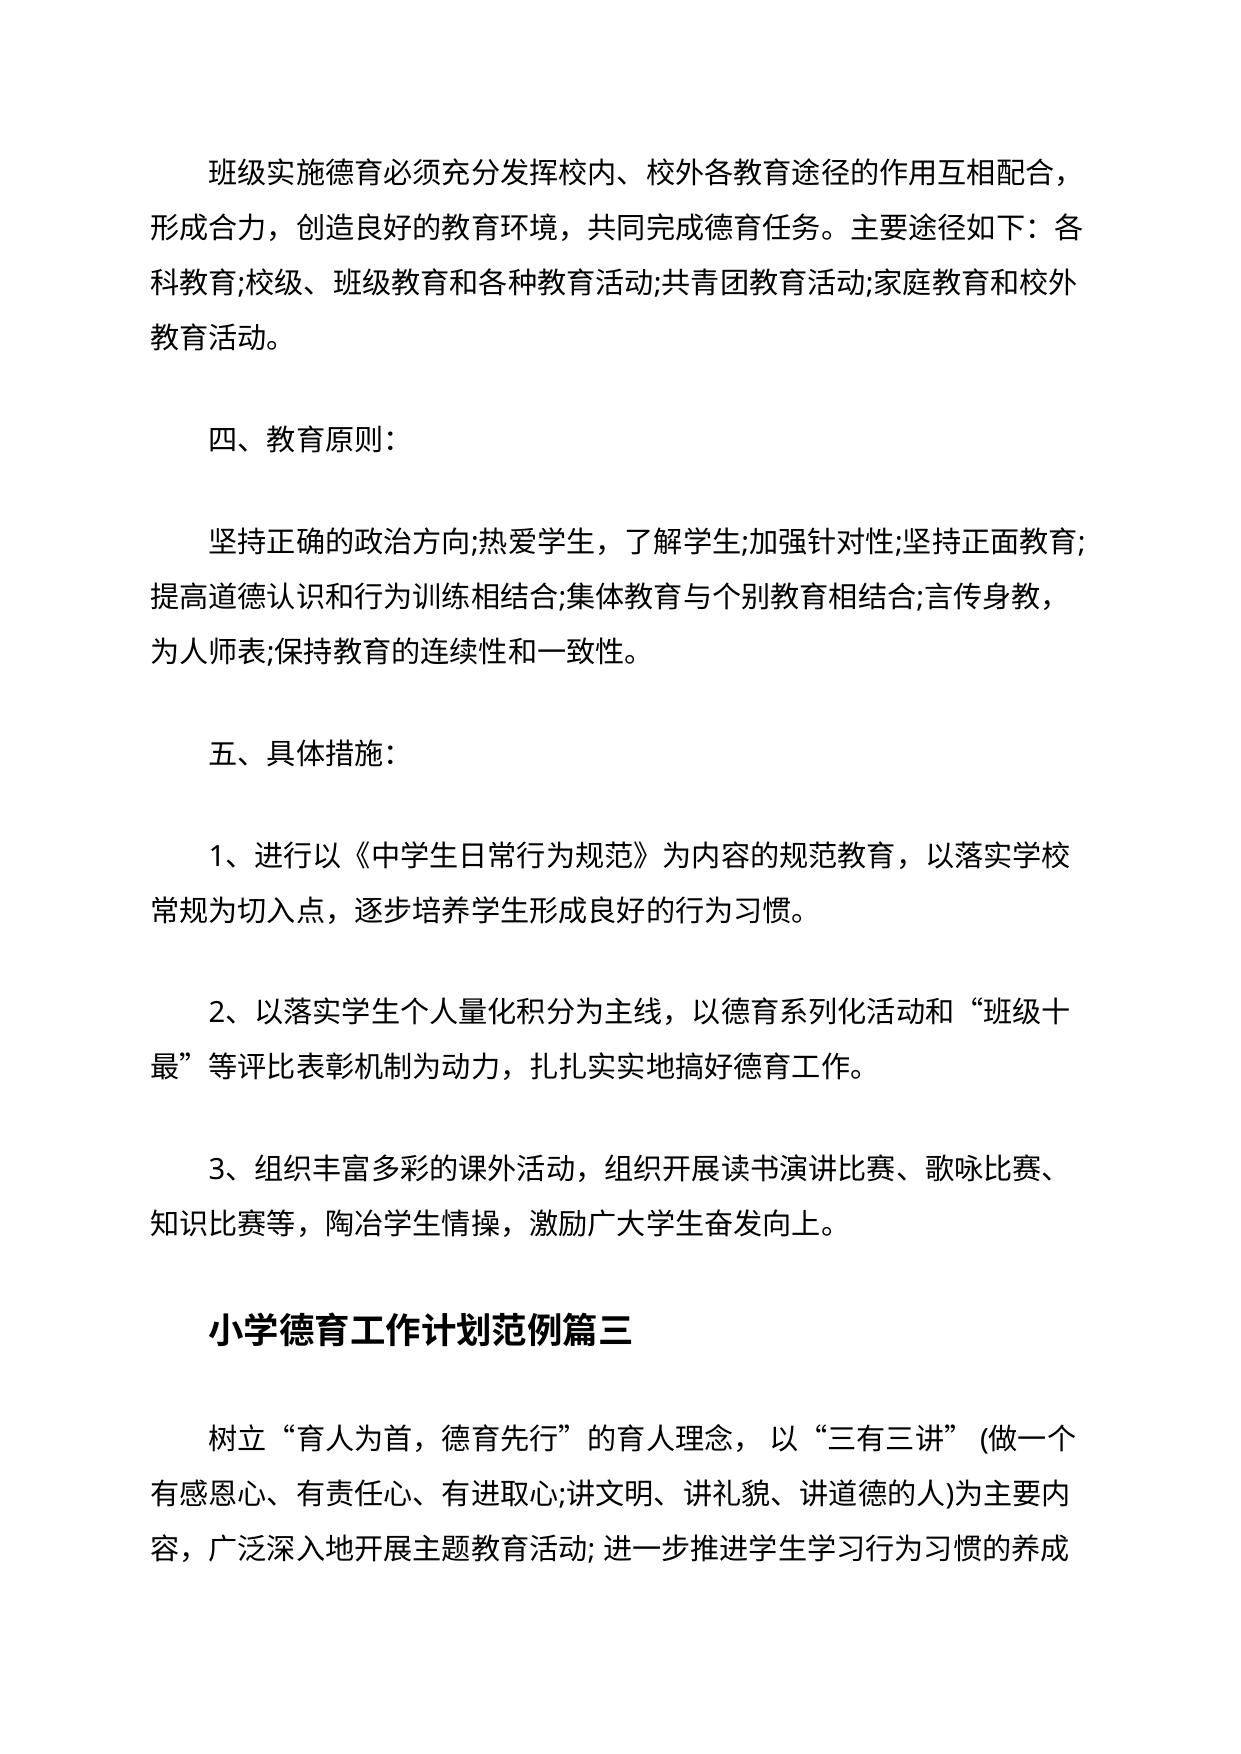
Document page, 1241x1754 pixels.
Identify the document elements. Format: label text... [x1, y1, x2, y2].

text 班级实施德育必须充分发挥校内、校外各教育途径的作用互相配合，形成合力，创造良好的教育环境，共同完成德育任务。主要途径如下：各科教育;校级、班级教育和各种教育活动;共青团教育活动;家庭教育和校外教育活动。 [150, 150, 1090, 357]
text 五、具体措施： [150, 730, 1090, 773]
text 小学德育工作计划范例篇三 [150, 1302, 1090, 1354]
text 四、教育原则： [150, 417, 1090, 459]
text 1、进行以《中学生日常行为规范》为内容的规范教育，以落实学校常规为切入点，逐步培养学生形成良好的行为习惯。 [150, 832, 1090, 929]
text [150, 1416, 1090, 1568]
text 2、以落实学生个人量化积分为主线，以德育系列化活动和“班级十最”等评比表彰机制为动力，扎扎实实地搞好德育工作。 [150, 989, 1090, 1086]
text 3、组织丰富多彩的课外活动，组织开展读书演讲比赛、歌咏比赛、知识比赛等，陶冶学生情操，激励广大学生奋发向上。 [150, 1146, 1090, 1243]
text 坚持正确的政治方向;热爱学生，了解学生;加强针对性;坚持正面教育;提高道德认识和行为训练相结合;集体教育与个别教育相结合;言传身教，为人师表;保持教育的连续性和一致性。 [150, 518, 1090, 671]
